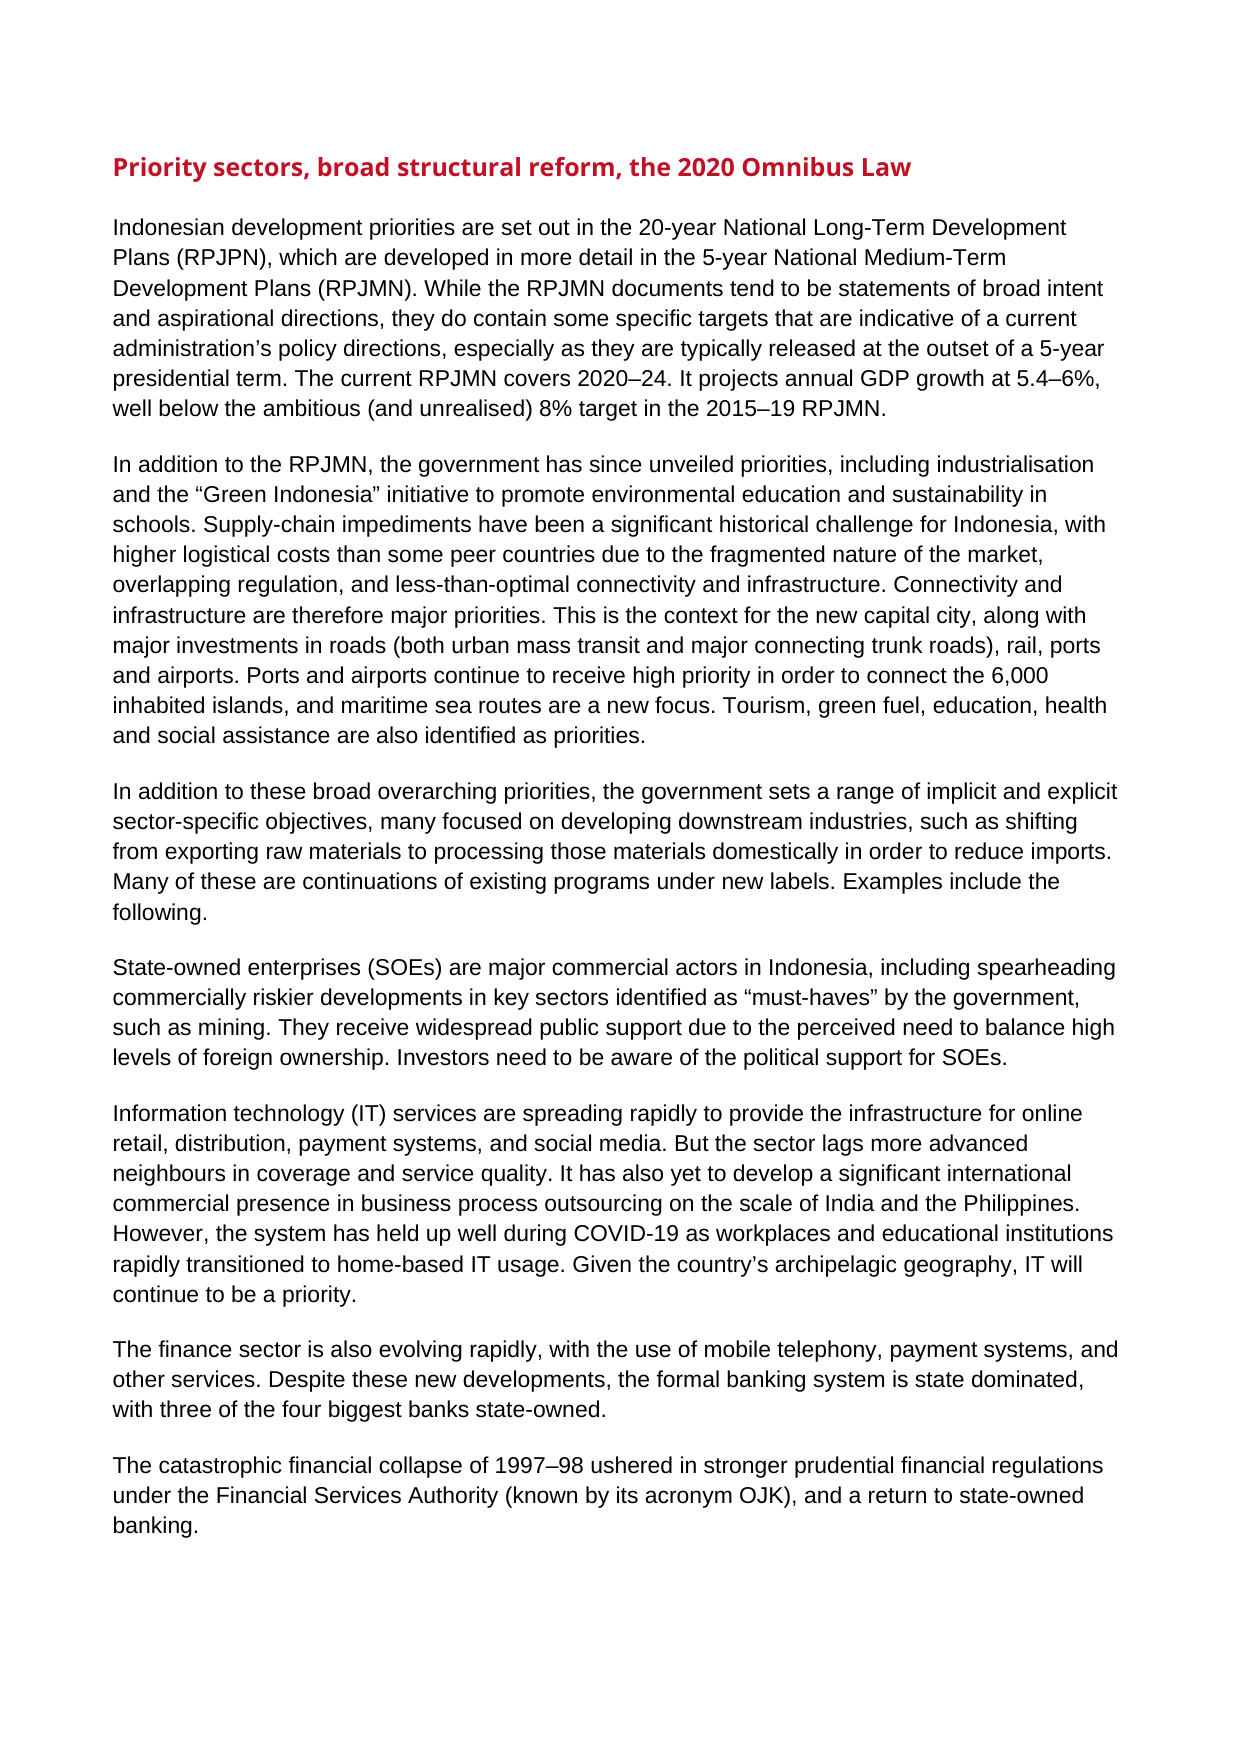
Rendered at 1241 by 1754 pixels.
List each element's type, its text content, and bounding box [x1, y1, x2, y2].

text In addition to the RPJMN, the government has since unveiled priorities, including industrialisation and the “Green Indonesia” initiative to promote environmental education and sustainability in schools. Supply-chain impediments have been a significant historical challenge for Indonesia, with higher logistical costs than some peer countries due to the fragmented nature of the market, overlapping regulation, and less-than-optimal connectivity and infrastructure. Connectivity and infrastructure are therefore major priorities. This is the context for the new capital city, along with major investments in roads (both urban mass transit and major connecting trunk roads), rail, ports and airports. Ports and airports continue to receive high priority in order to connect the 6,000 inhabited islands, and maritime sea routes are a new focus. Tourism, green fuel, education, health and social assistance are also identified as priorities. [112, 451, 1128, 749]
text The catastrophic financial collapse of 1997–98 ushered in stronger prudential financial regulations under the Financial Services Authority (known by its acronym OJK), and a return to state-owned banking. [112, 1452, 1128, 1538]
text Indonesian development priorities are set out in the 20-year National Long-Term Development Plans (RPJPN), which are developed in more detail in the 5-year National Medium-Term Development Plans (RPJMN). While the RPJMN documents tend to be statements of broad intent and aspirational directions, they do contain some specific targets that are indicative of a current administration’s policy directions, especially as they are typically released at the outset of a 5-year presidential term. The current RPJMN covers 2020–24. It projects annual GDP growth at 5.4–6%, well below the ambitious (and unrealised) 8% target in the 2015–19 RPJMN. [112, 214, 1128, 422]
text Information technology (IT) services are spreading rapidly to provide the infrastructure for online retail, distribution, payment systems, and social media. But the sector lags more advanced neighbours in coverage and service quality. It has also yet to develop a significant international commercial presence in business process outsourcing on the scale of India and the Philippines. However, the system has held up well during COVID-19 as workplaces and educational institutions rapidly transitioned to home-based IT usage. Given the country’s archipelagic geography, IT will continue to be a priority. [112, 1099, 1128, 1307]
text State-owned enterprises (SOEs) are major commercial actors in Indonesia, including spearheading commercially riskier developments in key sectors identified as “must-haves” by the government, such as mining. They receive widespread public support due to the perceived need to balance high levels of foreign ownership. Investors need to be aware of the political support for SOEs. [112, 954, 1128, 1071]
text The finance sector is also evolving rapidly, with the use of mobile telephony, payment systems, and other services. Despite these new developments, the formal banking system is state dominated, with three of the four biggest banks state-owned. [112, 1336, 1128, 1423]
text In addition to these broad overarching priorities, the government sets a range of implicit and explicit sector-specific objectives, many focused on developing downstream industries, such as shifting from exporting raw materials to processing those materials domestically in order to reduce imports. Many of these are continuations of existing programs under new labels. Examples include the following. [112, 778, 1128, 925]
subtitle Priority sectors, broad structural reform, the 2020 Omnibus Law [112, 150, 1128, 184]
